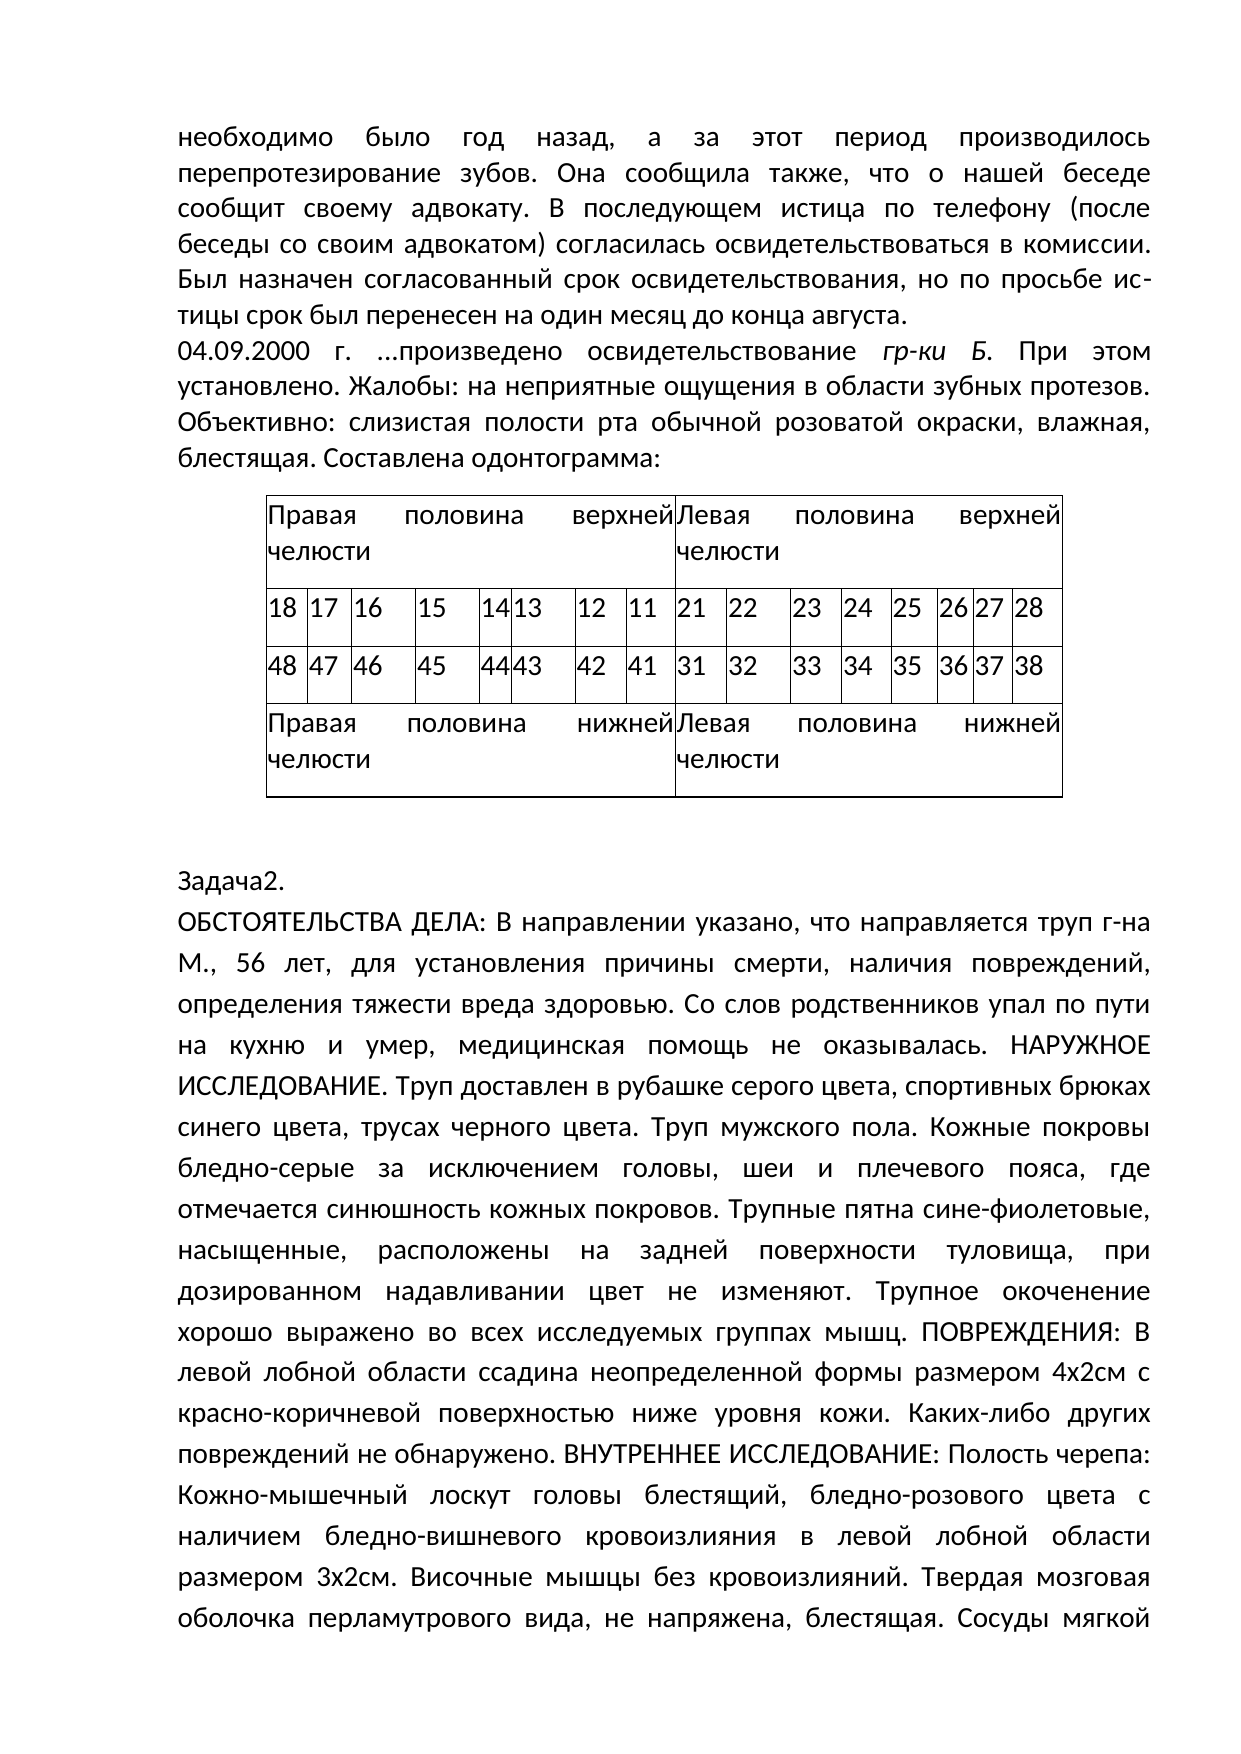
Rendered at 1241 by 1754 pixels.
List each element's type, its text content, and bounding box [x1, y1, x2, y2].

table_cell Левая половина нижней челюсти [676, 704, 1062, 796]
table_cell 15 [416, 589, 479, 646]
table_cell 11 [627, 589, 675, 646]
table_cell 44 [480, 647, 511, 703]
table_cell 37 [974, 647, 1012, 703]
table_cell 28 [1013, 589, 1062, 646]
table_cell 12 [576, 589, 626, 646]
table_cell 18 [267, 589, 307, 646]
table_cell 25 [892, 589, 937, 646]
text Задача2. [177, 862, 1152, 898]
table_cell 38 [1013, 647, 1062, 703]
text 04.09.2000 г. ...произведено освидетельствование гр-ки Б. При этом установлено. Жалобы: на неприятные ощущения в области зубных протезов. Объективно: слизистая полости рта обычной розоватой окраски, влажная, блестящая. Составлена одонтограмма: [177, 332, 1152, 474]
table_cell 48 [267, 647, 307, 703]
table_cell 47 [308, 647, 351, 703]
table_header Левая половина верхней челюсти [676, 496, 1062, 588]
table_cell 34 [842, 647, 891, 703]
table_cell 31 [676, 647, 726, 703]
table_cell 21 [676, 589, 726, 646]
table_cell 42 [576, 647, 626, 703]
table_cell 35 [892, 647, 937, 703]
table_header Правая половина верхней челюсти [267, 496, 675, 588]
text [177, 118, 1152, 332]
table_cell 36 [938, 647, 973, 703]
table_cell 24 [842, 589, 891, 646]
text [177, 903, 1152, 1635]
table_cell 13 [512, 589, 575, 646]
table_cell Правая половина нижней челюсти [267, 704, 675, 796]
table_cell 17 [308, 589, 351, 646]
table_cell 43 [512, 647, 575, 703]
table_cell 32 [727, 647, 790, 703]
table_cell 33 [791, 647, 841, 703]
table_cell 22 [727, 589, 790, 646]
table_cell 26 [938, 589, 973, 646]
table_cell 45 [416, 647, 479, 703]
table_cell 23 [791, 589, 841, 646]
table_cell 46 [352, 647, 415, 703]
table_cell 27 [974, 589, 1012, 646]
table_cell 14 [480, 589, 511, 646]
table_cell 41 [627, 647, 675, 703]
table_cell 16 [352, 589, 415, 646]
